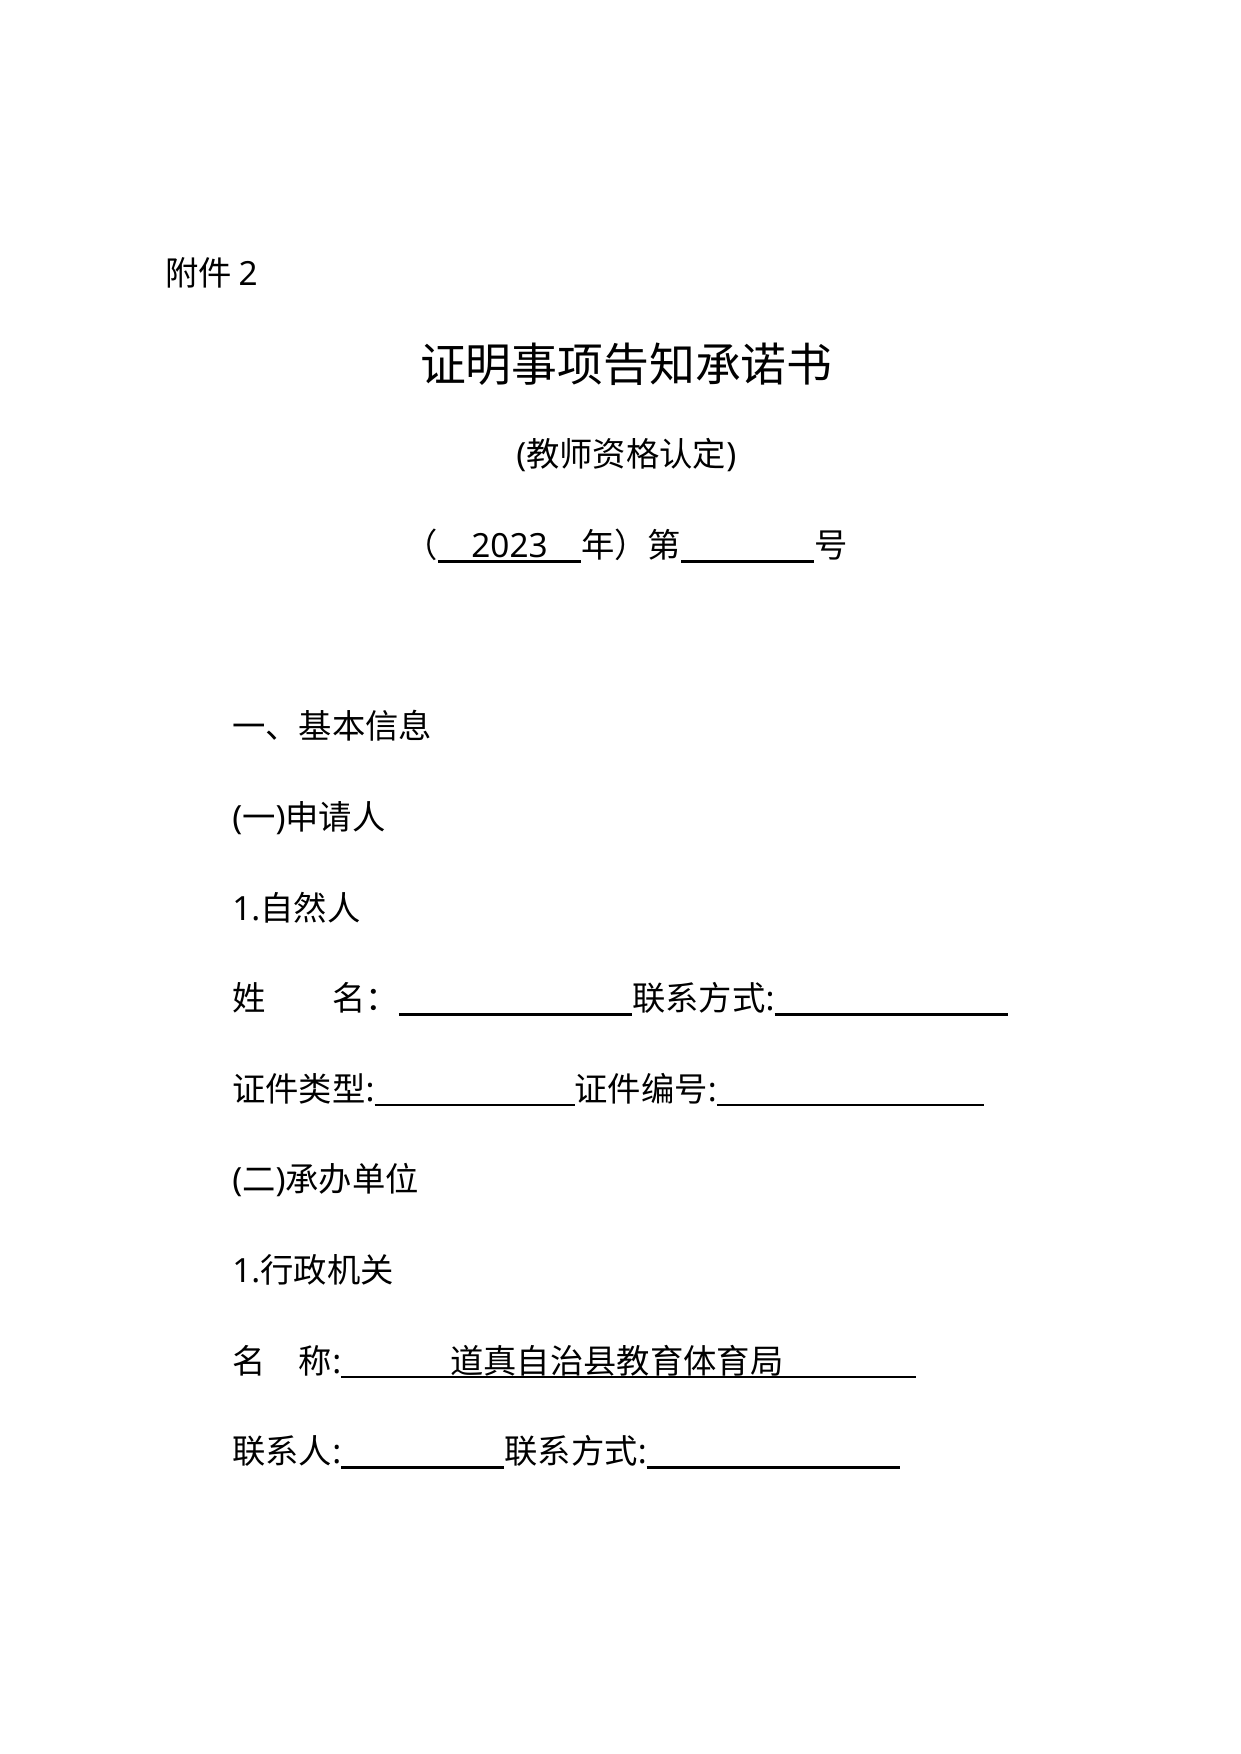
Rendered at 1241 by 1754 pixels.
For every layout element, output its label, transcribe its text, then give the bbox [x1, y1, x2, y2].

text 附件2 [165, 226, 1087, 316]
text 姓 名： 联系方式: [165, 951, 1087, 1041]
text (教师资格认定) [165, 407, 1087, 498]
text 一、基本信息 [165, 679, 1087, 769]
text 名 称: 道真自治县教育体育局 [165, 1313, 1087, 1404]
text 1.行政机关 [165, 1223, 1087, 1313]
text (二)承办单位 [165, 1132, 1087, 1223]
text 1.自然人 [165, 860, 1087, 951]
text 证明事项告知承诺书 [165, 316, 1087, 407]
text (一)申请人 [165, 769, 1087, 860]
text （ 2023 年）第 号 [165, 498, 1087, 588]
text 证件类型: 证件编号: [165, 1041, 1087, 1132]
text 联系人: 联系方式: [165, 1404, 1087, 1494]
